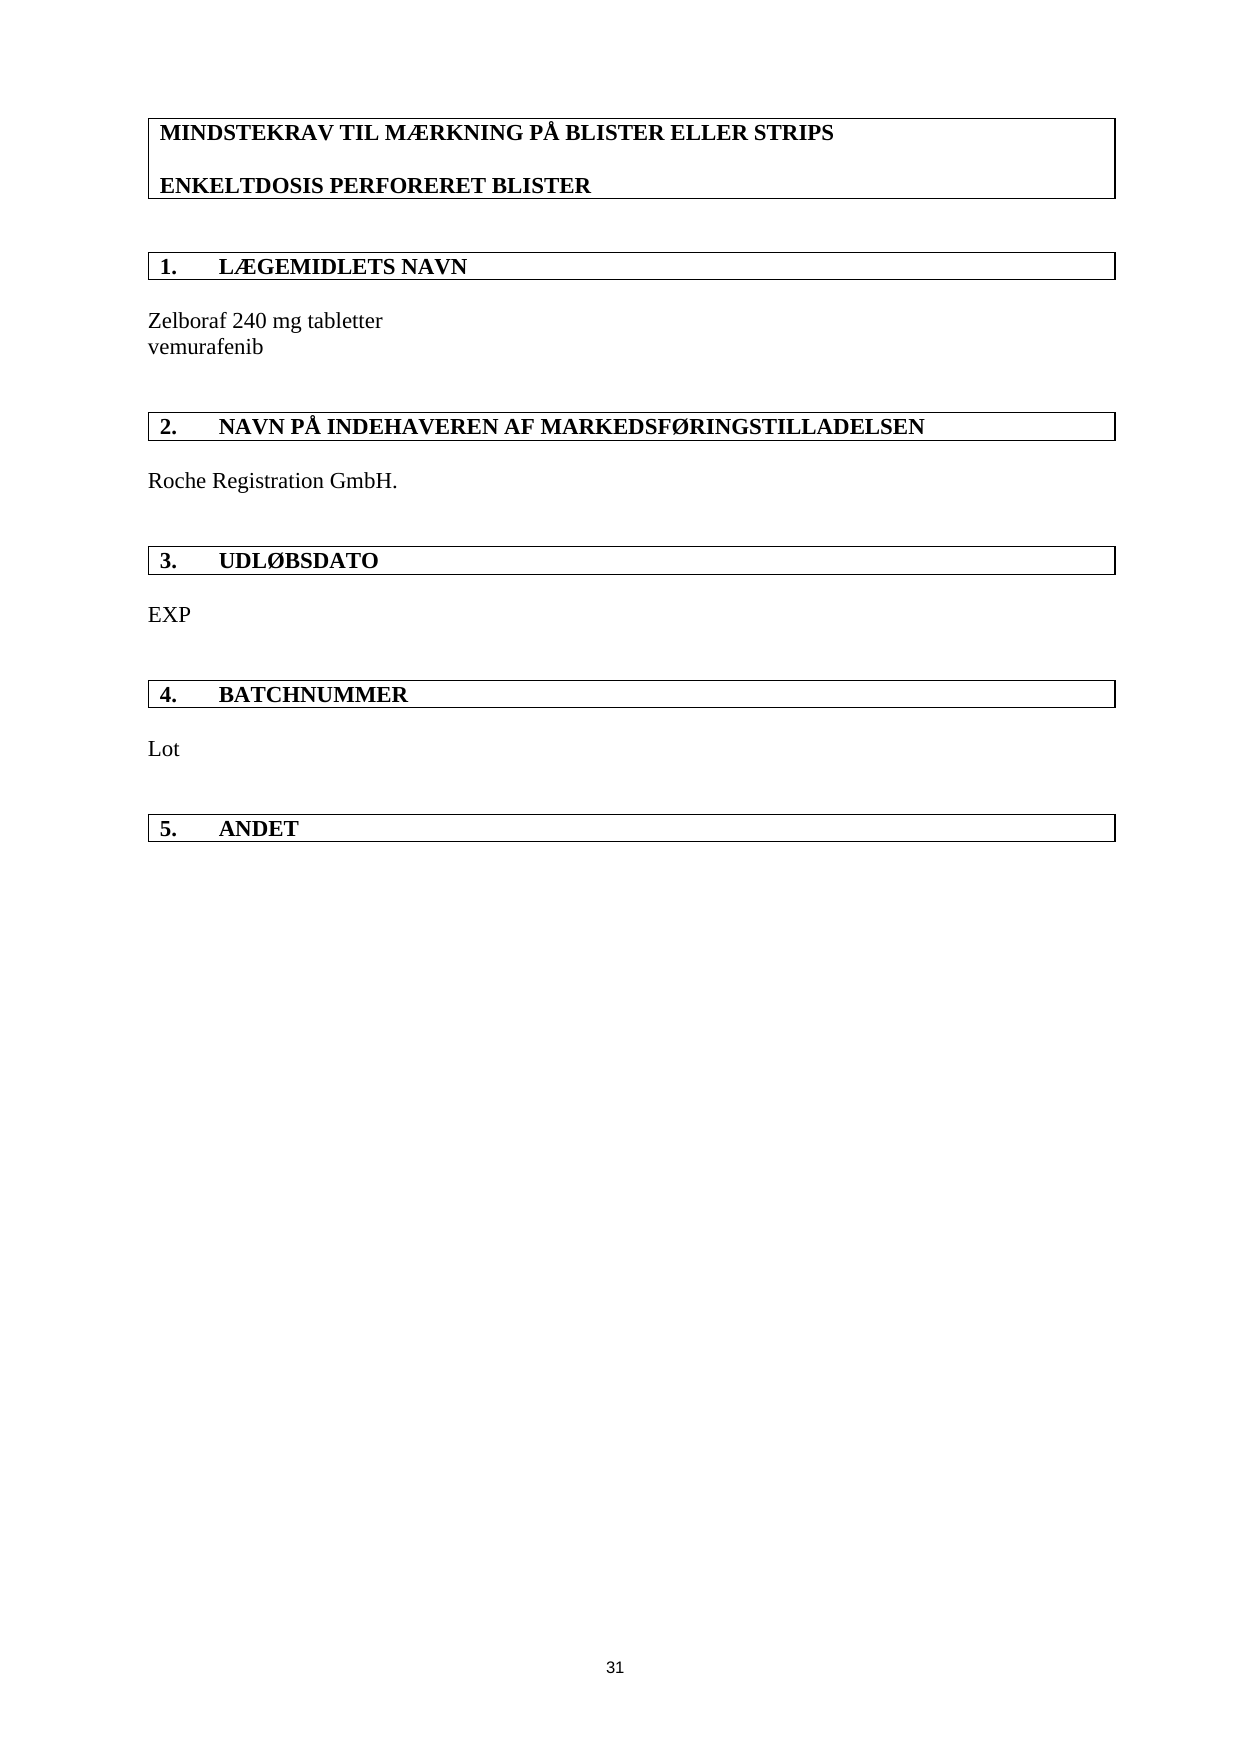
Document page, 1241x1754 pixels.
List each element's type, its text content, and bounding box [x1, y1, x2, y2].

text Zelboraf 240 mg tabletter [148, 307, 1092, 333]
table_header 1. LÆGEMIDLETS NAVN [149, 253, 1114, 279]
table_header 5. ANDET [149, 815, 1114, 841]
table_header MINDSTEKRAV TIL MÆRKNING PÅ BLISTER ELLER STRIPS ENKELTDOSIS PERFORERET BLISTER [149, 119, 1114, 198]
table_header 3. UDLØBSDATO [149, 547, 1114, 573]
text vemurafenib [148, 333, 1092, 359]
table_header 2. NAVN PÅ INDEHAVEREN AF MARKEDSFØRINGSTILLADELSEN [149, 413, 1114, 439]
table_header 4. BATCHNUMMER [149, 681, 1114, 707]
text Lot [148, 735, 1092, 761]
text Roche Registration GmbH. [148, 467, 1092, 493]
text EXP [148, 601, 1092, 627]
